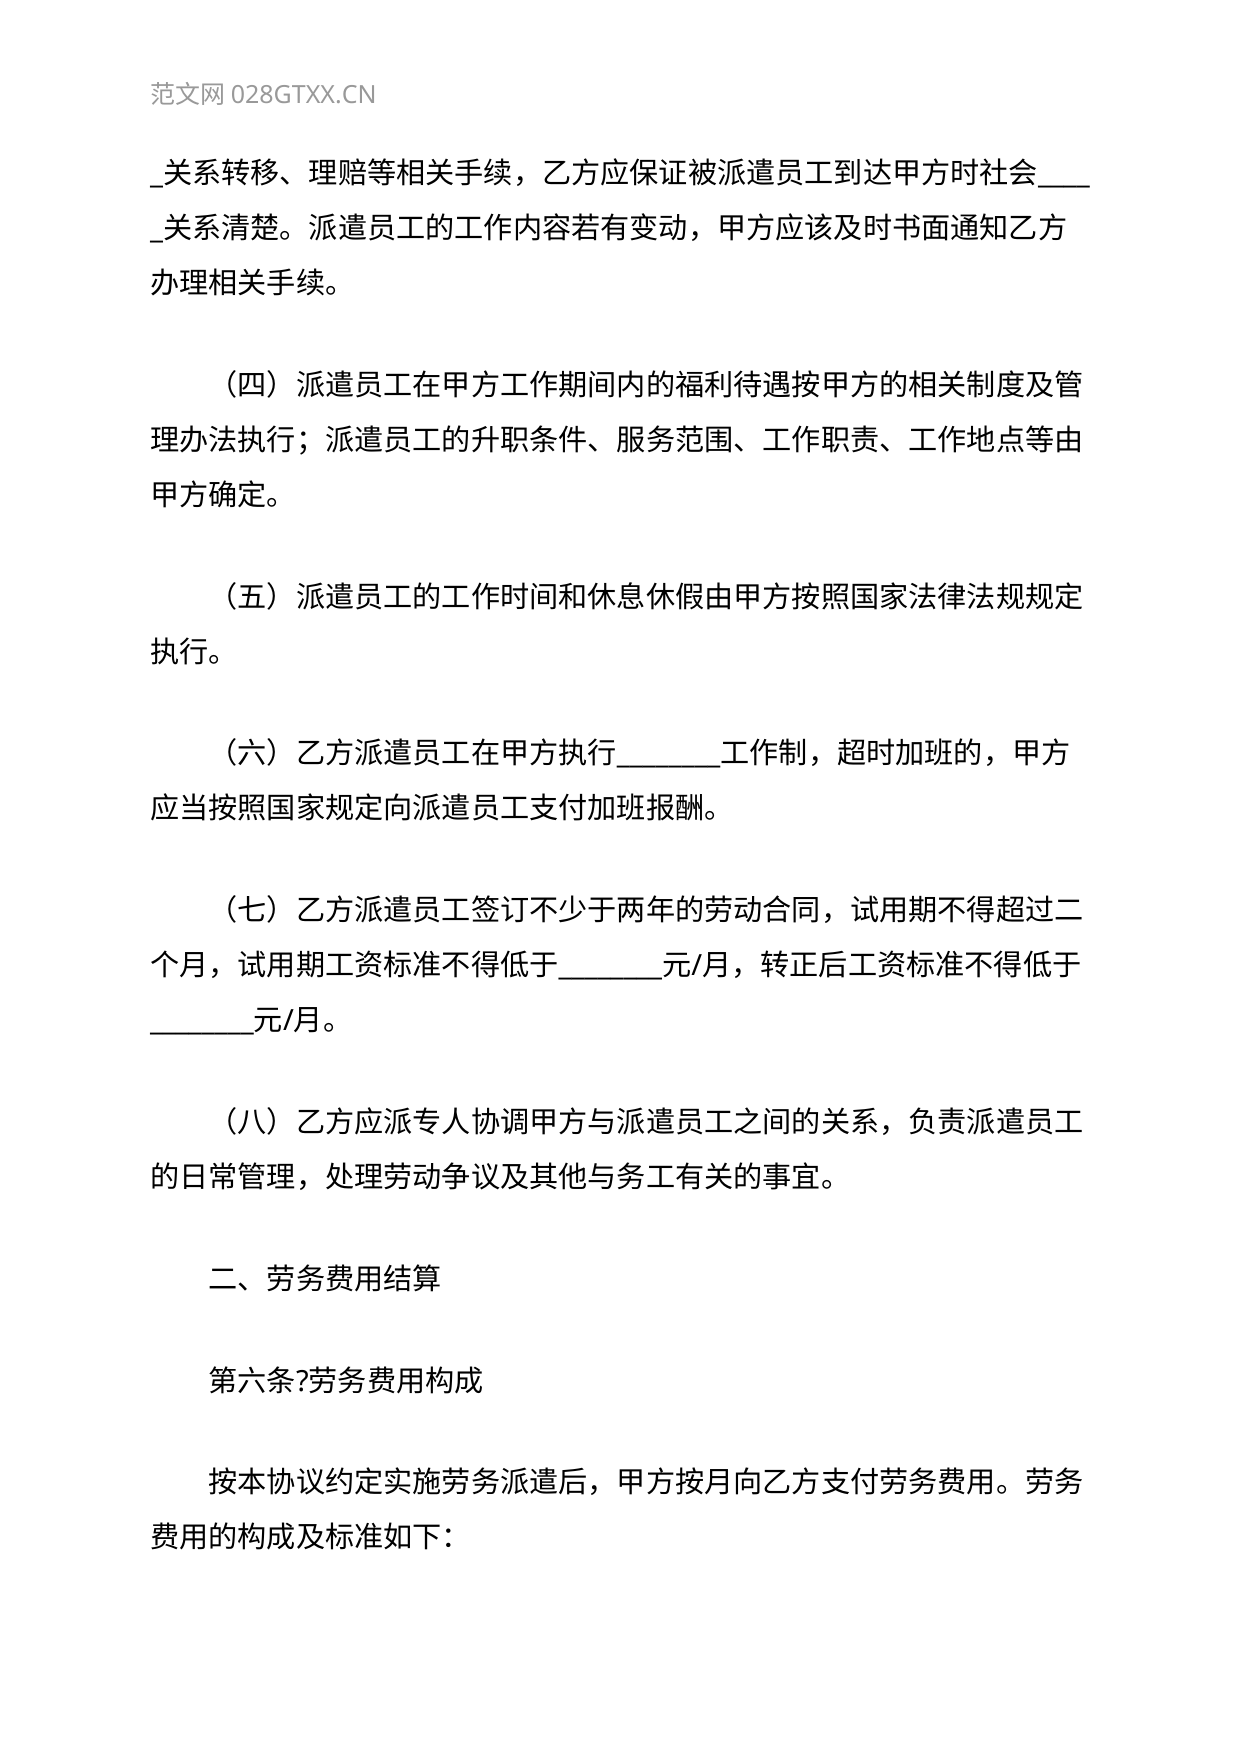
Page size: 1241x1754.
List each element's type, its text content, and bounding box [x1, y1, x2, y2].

text 二、劳务费用结算 [150, 1255, 1090, 1298]
text 按本协议约定实施劳务派遣后，甲方按月向乙方支付劳务费用。劳务费用的构成及标准如下： [150, 1459, 1090, 1556]
text （四）派遣员工在甲方工作期间内的福利待遇按甲方的相关制度及管理办法执行；派遣员工的升职条件、服务范围、工作职责、工作地点等由甲方确定。 [150, 362, 1090, 514]
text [150, 150, 1090, 302]
text （五）派遣员工的工作时间和休息休假由甲方按照国家法律法规规定执行。 [150, 573, 1090, 671]
text 第六条?劳务费用构成 [150, 1357, 1090, 1399]
text （六）乙方派遣员工在甲方执行________工作制，超时加班的，甲方应当按照国家规定向派遣员工支付加班报酬。 [150, 730, 1090, 827]
text （七）乙方派遣员工签订不少于两年的劳动合同，试用期不得超过二个月，试用期工资标准不得低于________元/月，转正后工资标准不得低于________元/月。 [150, 887, 1090, 1039]
text （八）乙方应派专人协调甲方与派遣员工之间的关系，负责派遣员工的日常管理，处理劳动争议及其他与务工有关的事宜。 [150, 1099, 1090, 1196]
